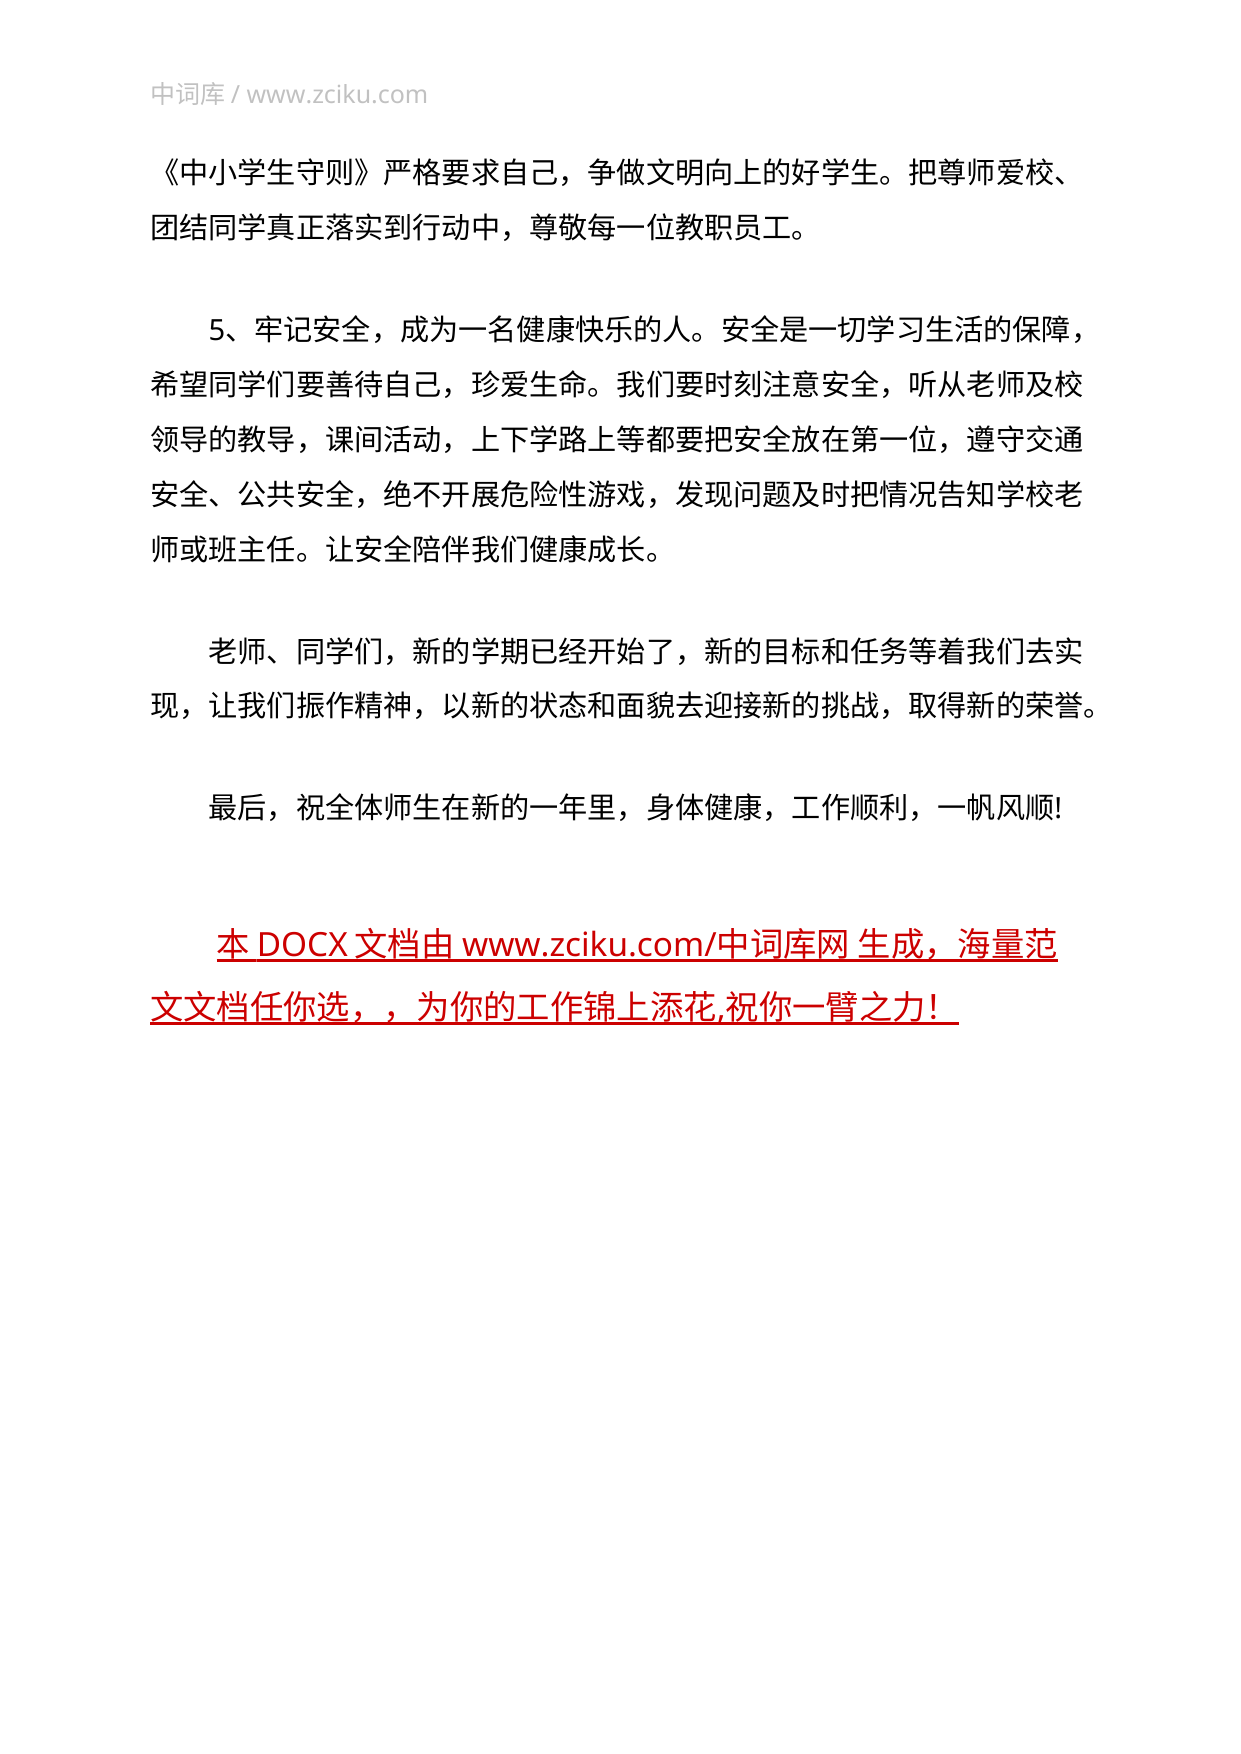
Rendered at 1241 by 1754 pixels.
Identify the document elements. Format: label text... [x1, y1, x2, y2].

text 老师、同学们，新的学期已经开始了，新的目标和任务等着我们去实现，让我们振作精神，以新的状态和面貌去迎接新的挑战，取得新的荣誉。 [150, 628, 1090, 725]
text 最后，祝全体师生在新的一年里，身体健康，工作顺利，一帆风顺! [150, 785, 1090, 827]
text 5、牢记安全，成为一名健康快乐的人。安全是一切学习生活的保障，希望同学们要善待自己，珍爱生命。我们要时刻注意安全，听从老师及校领导的教导，课间活动，上下学路上等都要把安全放在第一位，遵守交通安全、公共安全，绝不开展危险性游戏，发现问题及时把情况告知学校老师或班主任。让安全陪伴我们健康成长。 [150, 307, 1090, 569]
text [150, 150, 1090, 247]
text 本DOCX文档由 www.zciku.com/中词库网 生成，海量范文文档任你选，，为你的工作锦上添花,祝你一臂之力！ [150, 918, 1090, 1029]
